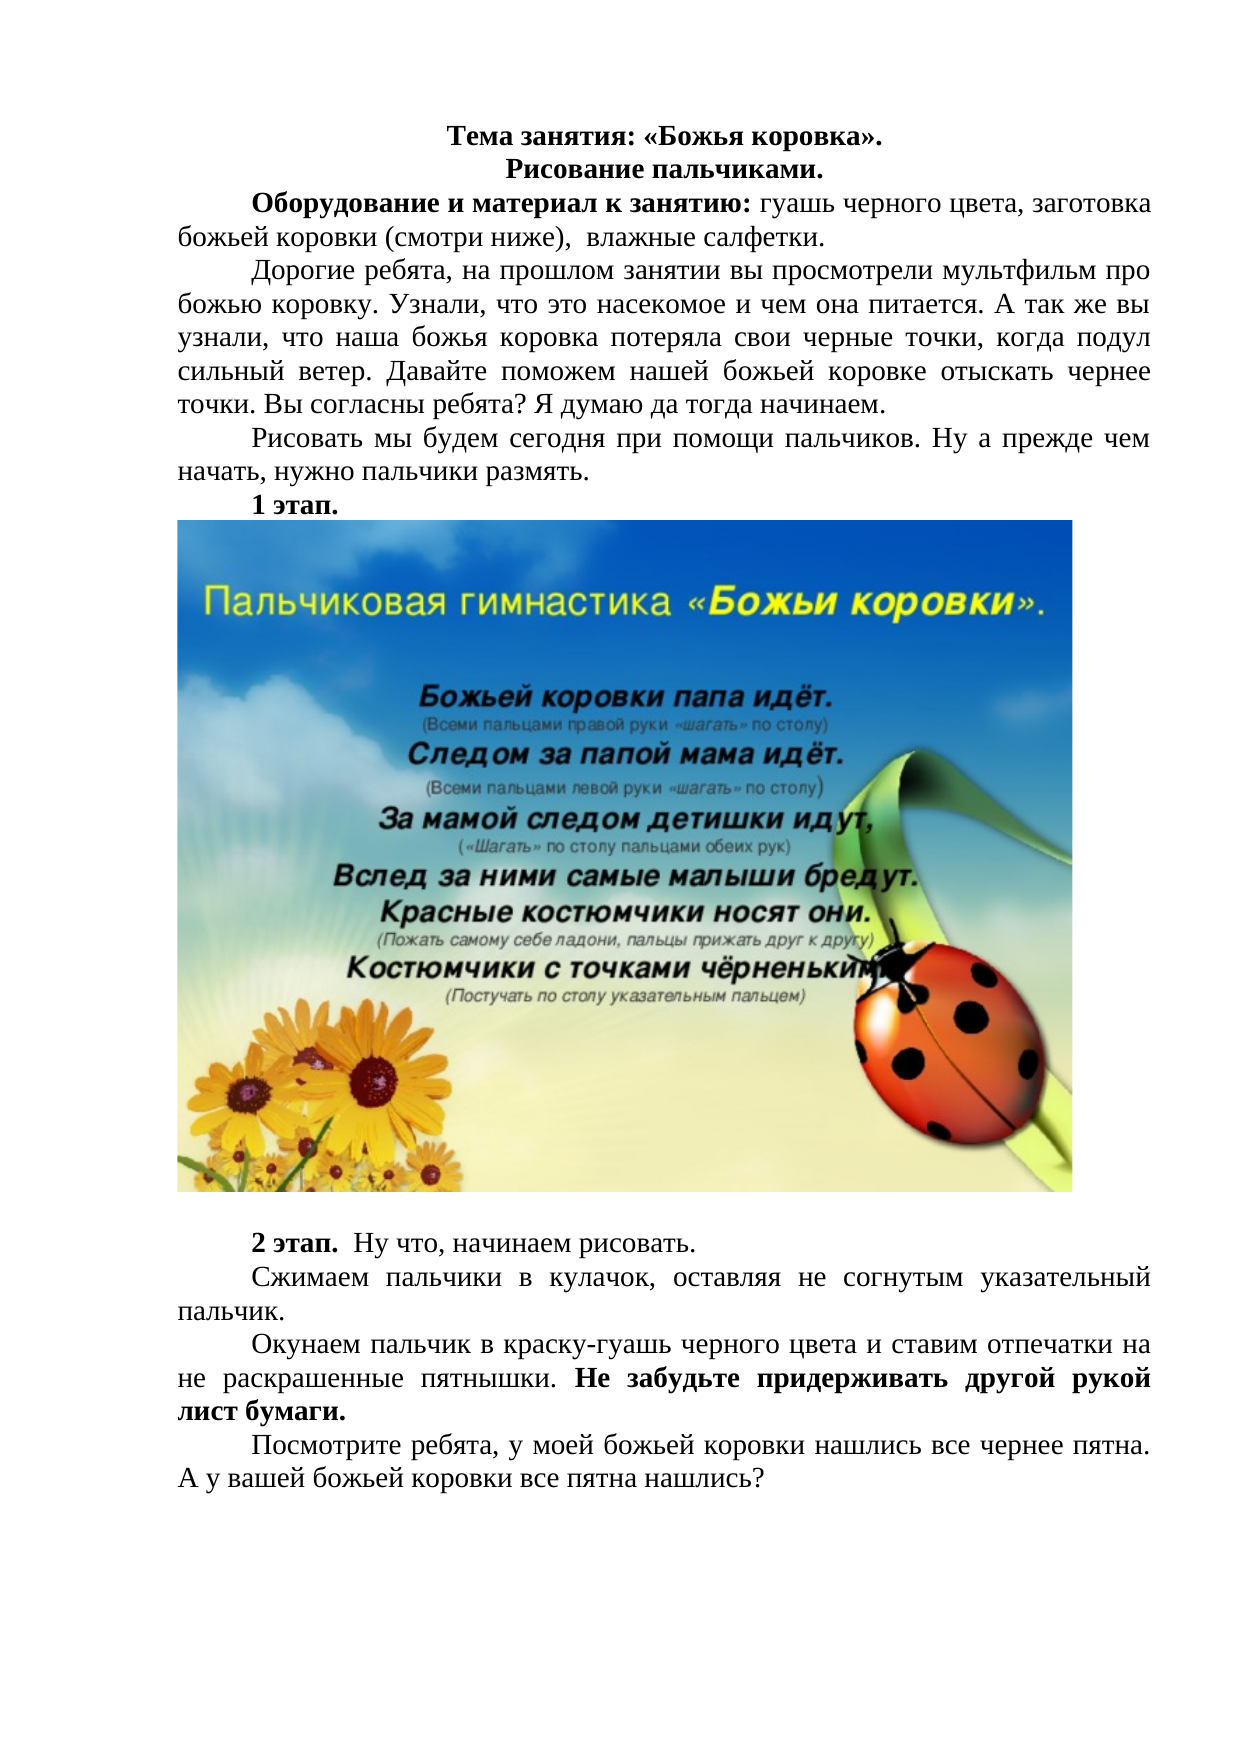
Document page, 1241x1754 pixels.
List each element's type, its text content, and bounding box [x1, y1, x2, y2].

text Сжимаем пальчики в кулачок, оставляя не согнутым указательный пальчик. [177, 1259, 1152, 1326]
text Окунаем пальчик в краску-гуашь черного цвета и ставим отпечатки на не раскрашенные пятнышки. Не забудьте придерживать другой рукой лист бумаги. [177, 1326, 1152, 1427]
text Оборудование и материал к занятию: гуашь черного цвета, заготовка божьей коровки (смотри ниже), влажные салфетки. [177, 185, 1152, 252]
text 2 этап. Ну что, начинаем рисовать. [177, 1226, 1152, 1259]
text Рисование пальчиками. [177, 152, 1152, 185]
text Посмотрите ребята, у моей божьей коровки нашлись все чернее пятна. А у вашей божьей коровки все пятна нашлись? [177, 1427, 1152, 1494]
text Дорогие ребята, на прошлом занятии вы просмотрели мультфильм про божью коровку. Узнали, что это насекомое и чем она питается. А так же вы узнали, что наша божья коровка потеряла свои черные точки, когда подул сильный ветер. Давайте поможем нашей божьей коровке отыскать чернее точки. Вы согласны ребята? Я думаю да тогда начинаем. [177, 252, 1152, 420]
text Тема занятия: «Божья коровка». [177, 118, 1152, 152]
text Рисовать мы будем сегодня при помощи пальчиков. Ну а прежде чем начать, нужно пальчики размять. [177, 420, 1152, 487]
picture [177, 520, 1073, 1192]
text 1 этап. [177, 487, 1152, 521]
